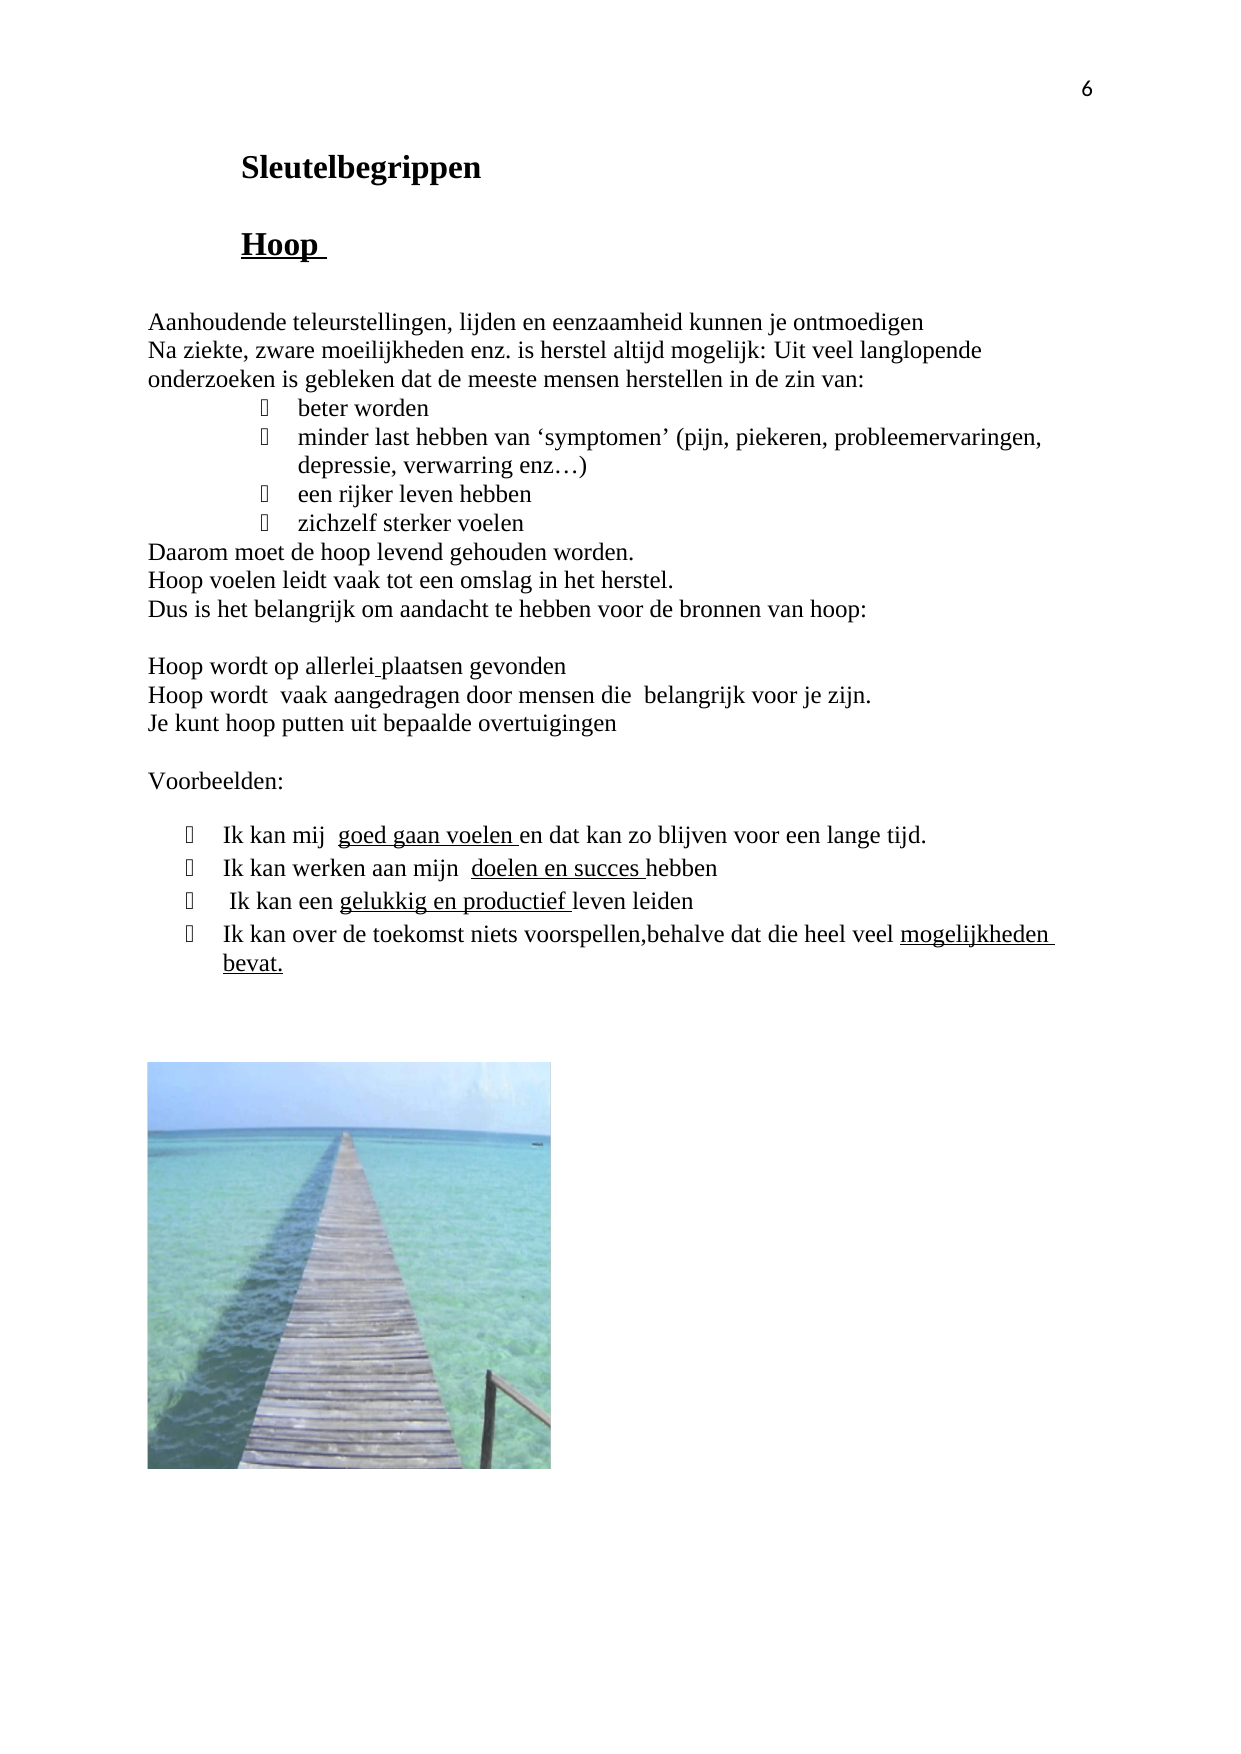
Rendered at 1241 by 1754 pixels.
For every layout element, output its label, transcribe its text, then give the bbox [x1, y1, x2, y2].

text Hoop voelen leidt vaak tot een omslag in het herstel. [148, 565, 1093, 594]
list Ik kan een gelukkig en productief leven leiden [185, 886, 1093, 914]
text Aanhoudende teleurstellingen, lijden en eenzaamheid kunnen je ontmoedigen [148, 307, 1093, 335]
list Ik kan over de toekomst niets voorspellen,behalve dat die heel veel mogelijkheden bevat. [185, 919, 1093, 976]
text Je kunt hoop putten uit bepaalde overtuigingen [148, 708, 1093, 737]
text Na ziekte, zware moeilijkheden enz. is herstel altijd mogelijk: Uit veel langlopende onderzoeken is gebleken dat de meeste mensen herstellen in de zin van: [148, 335, 1093, 393]
text Hoop wordt op allerlei plaatsen gevonden [148, 651, 1093, 680]
list Ik kan mij goed gaan voelen en dat kan zo blijven voor een lange tijd. [185, 820, 1093, 848]
text Hoop wordt vaak aangedragen door mensen die belangrijk voor je zijn. [148, 680, 1093, 708]
list Hoop [241, 224, 1093, 263]
text Voorbeelden: [148, 766, 1093, 795]
list Sleutelbegrippen [241, 148, 1093, 186]
list zichzelf sterker voelen [260, 508, 1093, 537]
list een rijker leven hebben [260, 479, 1093, 508]
list minder last hebben van ‘symptomen’ (pijn, piekeren, probleemervaringen, depressie, verwarring enz…) [260, 422, 1093, 479]
text Dus is het belangrijk om aandacht te hebben voor de bronnen van hoop: [148, 594, 1093, 623]
text Daarom moet de hoop levend gehouden worden. [148, 537, 1093, 565]
list Ik kan werken aan mijn doelen en succes hebben [185, 853, 1093, 882]
picture [147, 1062, 551, 1469]
list beter worden [260, 393, 1093, 422]
